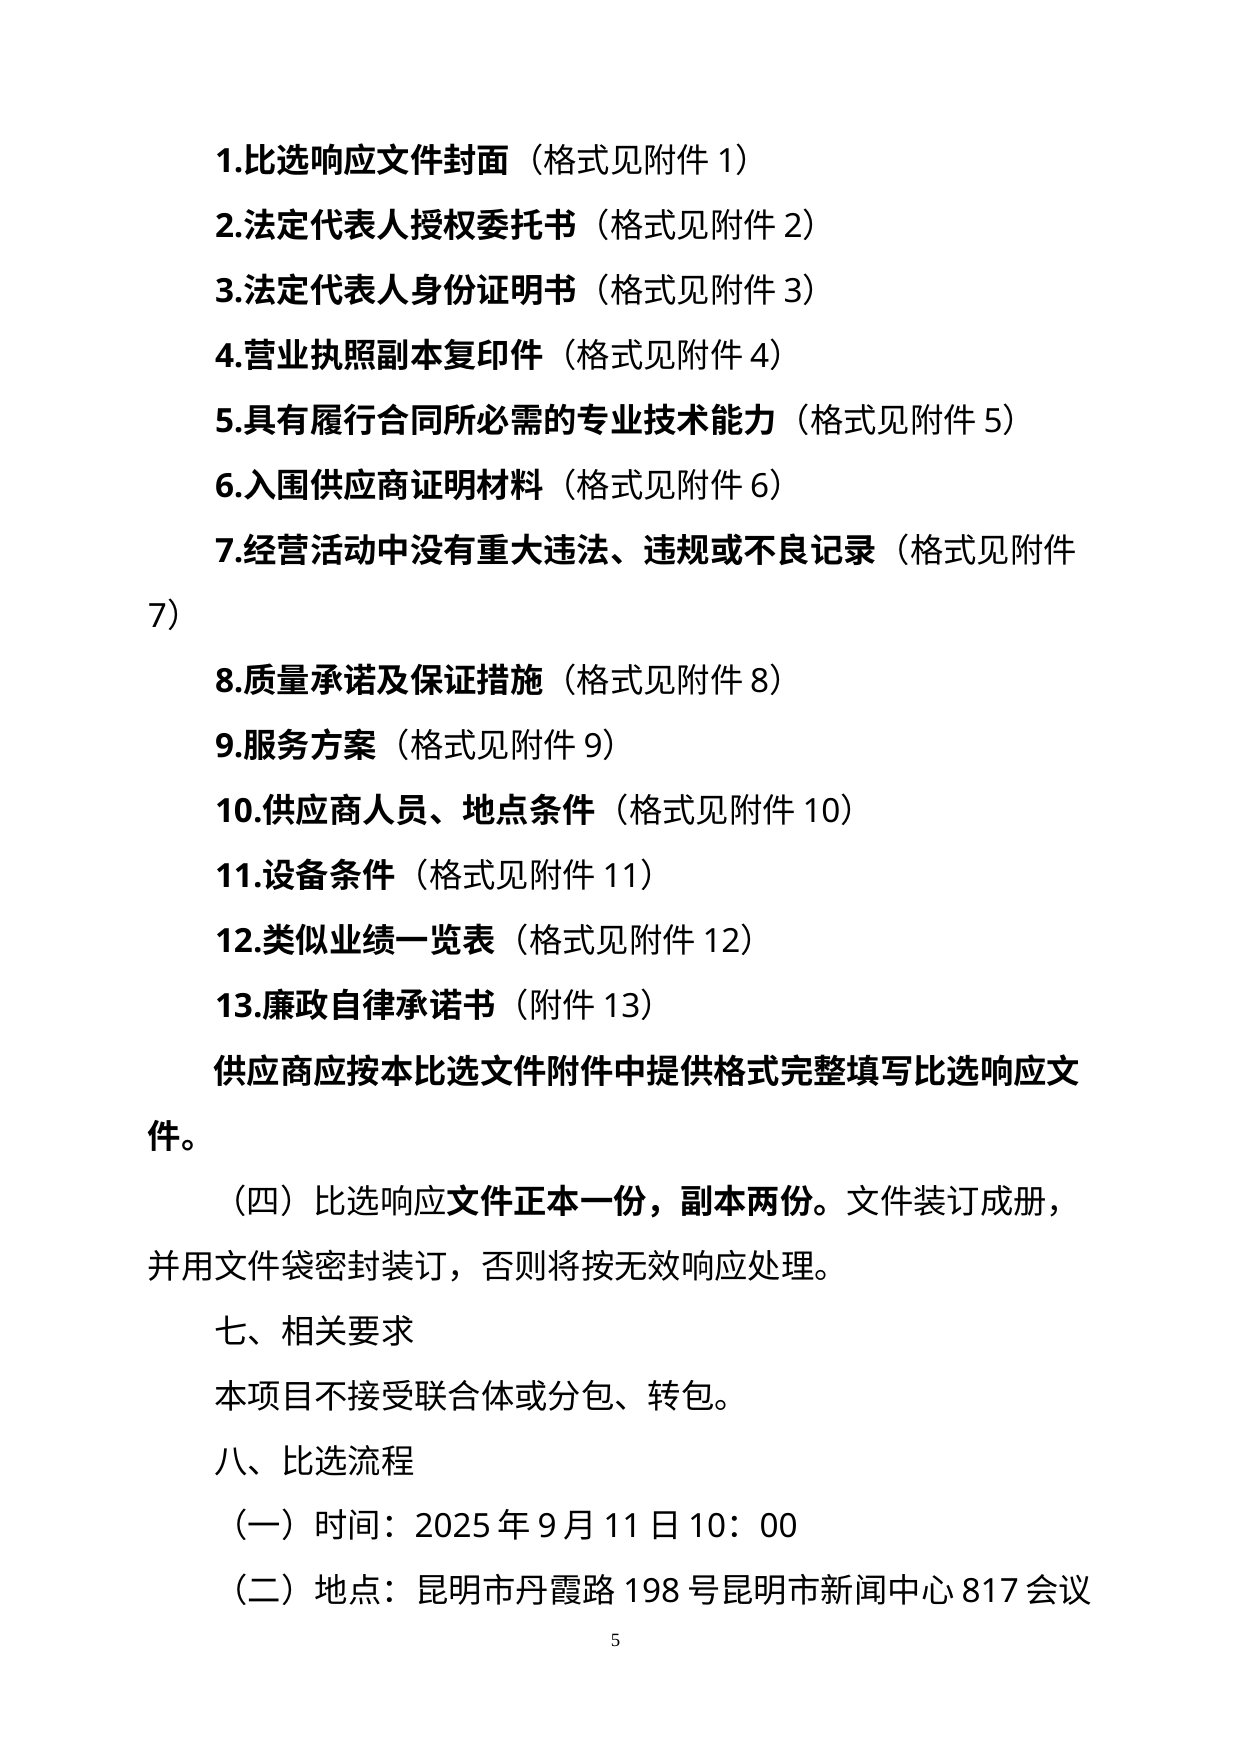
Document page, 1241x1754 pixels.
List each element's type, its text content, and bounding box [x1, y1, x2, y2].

text 本项目不接受联合体或分包、转包。 [148, 1361, 1092, 1426]
text 2.法定代表人授权委托书（格式见附件2） [148, 191, 1092, 256]
text 8.质量承诺及保证措施（格式见附件8） [148, 646, 1092, 711]
text 9.服务方案（格式见附件9） [148, 711, 1092, 776]
text 10.供应商人员、地点条件（格式见附件10） [148, 776, 1092, 841]
text 八、比选流程 [148, 1426, 1092, 1491]
text 3.法定代表人身份证明书（格式见附件3） [148, 256, 1092, 321]
text 1.比选响应文件封面（格式见附件1） [148, 126, 1092, 191]
text 12.类似业绩一览表（格式见附件12） [148, 906, 1092, 971]
text 供应商应按本比选文件附件中提供格式完整填写比选响应文件。 [148, 1036, 1092, 1166]
text 七、相关要求 [148, 1296, 1092, 1361]
text 11.设备条件（格式见附件11） [148, 841, 1092, 906]
text 7.经营活动中没有重大违法、违规或不良记录（格式见附件7） [148, 516, 1092, 646]
text 4.营业执照副本复印件（格式见附件4） [148, 321, 1092, 386]
text （四）比选响应文件正本一份，副本两份。文件装订成册，并用文件袋密封装订，否则将按无效响应处理。 [148, 1166, 1092, 1296]
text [148, 1556, 1092, 1621]
text 13.廉政自律承诺书（附件13） [148, 971, 1092, 1036]
text 6.入围供应商证明材料（格式见附件6） [148, 451, 1092, 516]
text （一）时间：2025年9月11日10：00 [148, 1491, 1092, 1556]
text 5.具有履行合同所必需的专业技术能力（格式见附件5） [148, 386, 1092, 451]
